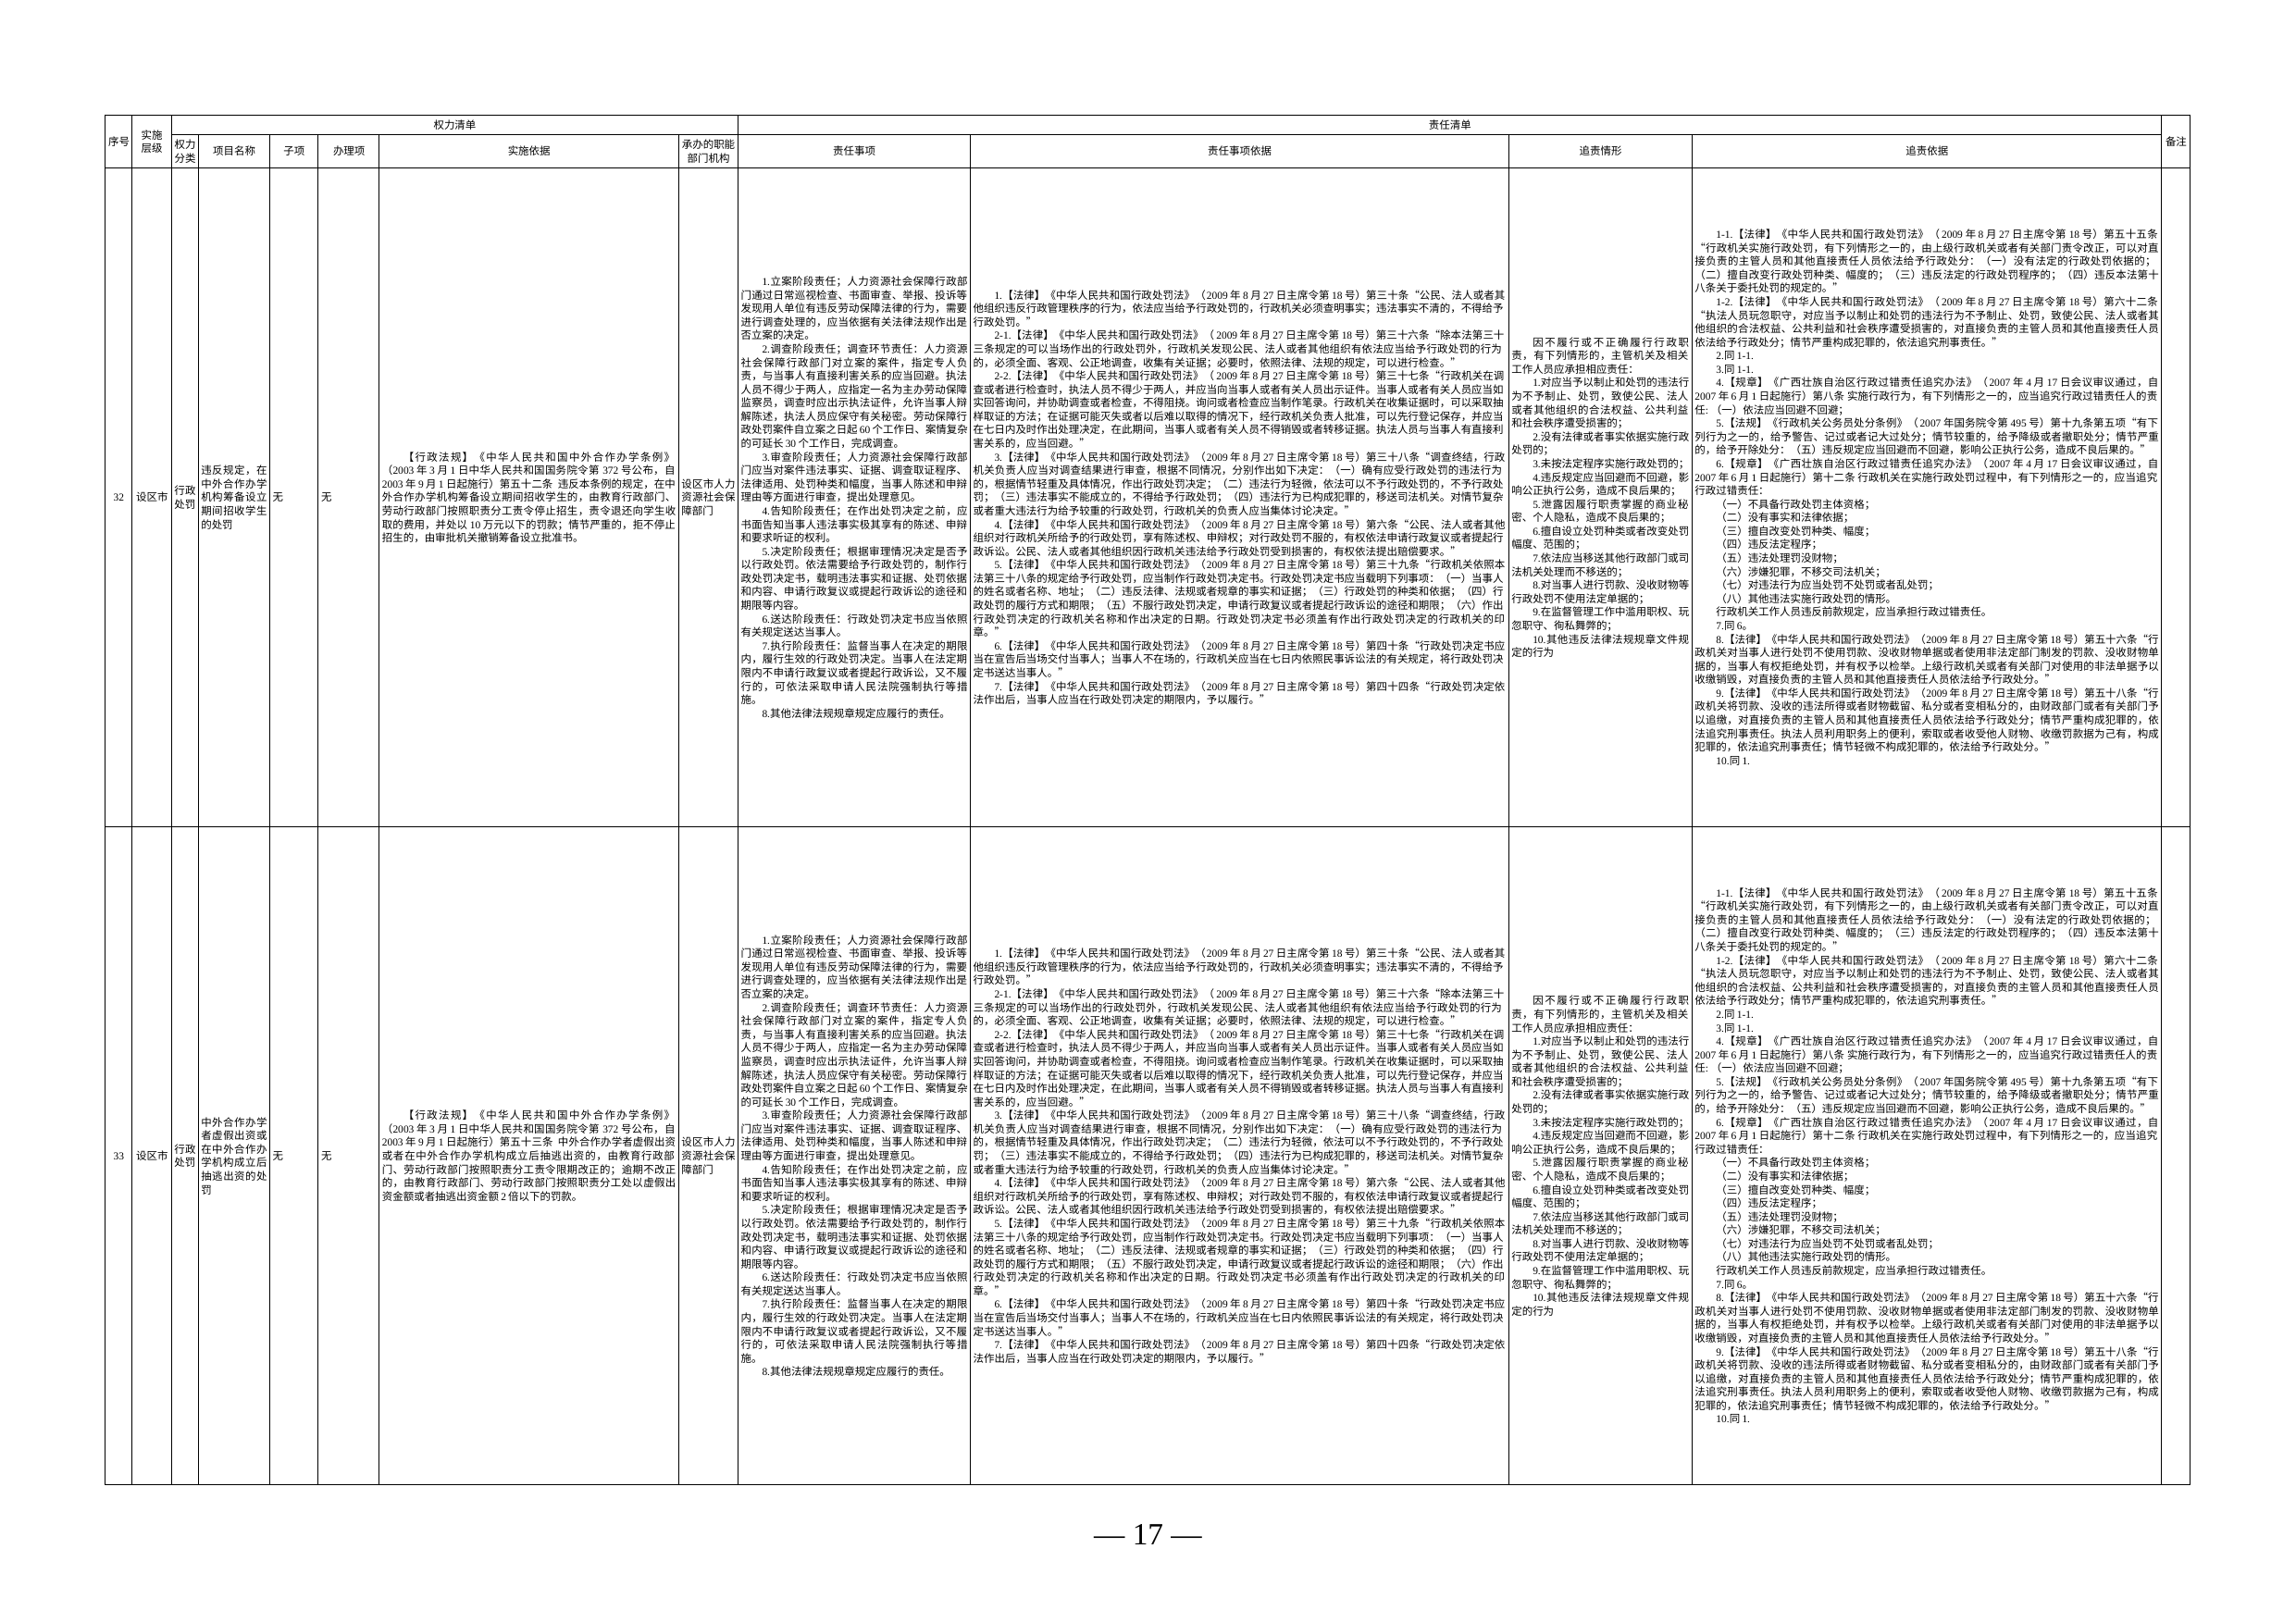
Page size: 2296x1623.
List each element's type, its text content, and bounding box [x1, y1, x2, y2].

table_cell 【行政法规】《中华人民共和国中外合作办学条例》（2003年3月1日中华人民共和国国务院令第372号公布，自2003年9月1日起施行）第五十二条 违反本条例的规定，在中外合作办学机构筹备设立期间招收学生的，由教育行政部门、劳动行政部门按照职责分工责令停止招生，责令退还向学生收取的费用，并处以10万元以下的罚款；情节严重的，拒不停止招生的，由审批机关撤销筹备设立批准书。 [379, 168, 678, 826]
table_header 序号 [105, 116, 131, 167]
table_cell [971, 168, 1508, 826]
table_header 实施 层级 [132, 116, 171, 167]
table_cell 追责依据 [1693, 135, 2161, 167]
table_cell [738, 827, 970, 1484]
table_cell 追责情形 [1509, 135, 1692, 167]
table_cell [738, 168, 970, 826]
table_cell 权力分类 [172, 135, 198, 167]
table_cell [2162, 827, 2190, 1484]
table_cell 承办的职能部门机构 [679, 135, 738, 167]
table_cell 中外合作办学者虚假出资或在中外合作办学机构成立后抽逃出资的处罚 [199, 827, 269, 1484]
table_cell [1509, 168, 1692, 826]
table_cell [971, 827, 1508, 1484]
table_cell 行政处罚 [172, 168, 198, 826]
table_cell 设区市人力资源社会保障部门 [679, 827, 738, 1484]
table_cell 无 [270, 168, 317, 826]
table_cell 责任事项依据 [971, 135, 1508, 167]
table_cell 设区市 [132, 168, 171, 826]
table_cell [2162, 168, 2190, 826]
table_cell 项目名称 [199, 135, 269, 167]
table_cell 子项 [270, 135, 317, 167]
table_cell 无 [270, 827, 317, 1484]
table_header 责任清单 [738, 116, 2161, 134]
table_header 备注 [2162, 116, 2190, 167]
table_cell 实施依据 [379, 135, 678, 167]
table_header 权力清单 [172, 116, 738, 134]
table_cell 设区市 [132, 827, 171, 1484]
table_cell 33 [105, 827, 131, 1484]
table_cell 设区市人力资源社会保障部门 [679, 168, 738, 826]
table_cell 行政处罚 [172, 827, 198, 1484]
table_cell 无 [318, 168, 379, 826]
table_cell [1693, 168, 2161, 826]
table_cell 责任事项 [738, 135, 970, 167]
table_cell 办理项 [318, 135, 379, 167]
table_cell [1693, 827, 2161, 1484]
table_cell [1509, 827, 1692, 1484]
table_cell 无 [318, 827, 379, 1484]
table_cell 32 [105, 168, 131, 826]
table_cell 【行政法规】《中华人民共和国中外合作办学条例》（2003年3月1日中华人民共和国国务院令第372号公布，自2003年9月1日起施行）第五十三条 中外合作办学者虚假出资或者在中外合作办学机构成立后抽逃出资的，由教育行政部门、劳动行政部门按照职责分工责令限期改正的；逾期不改正的，由教育行政部门、劳动行政部门按照职责分工处以虚假出资金额或者抽逃出资金额2倍以下的罚款。 [379, 827, 678, 1484]
table_cell 违反规定，在中外合作办学机构筹备设立期间招收学生的处罚 [199, 168, 269, 826]
